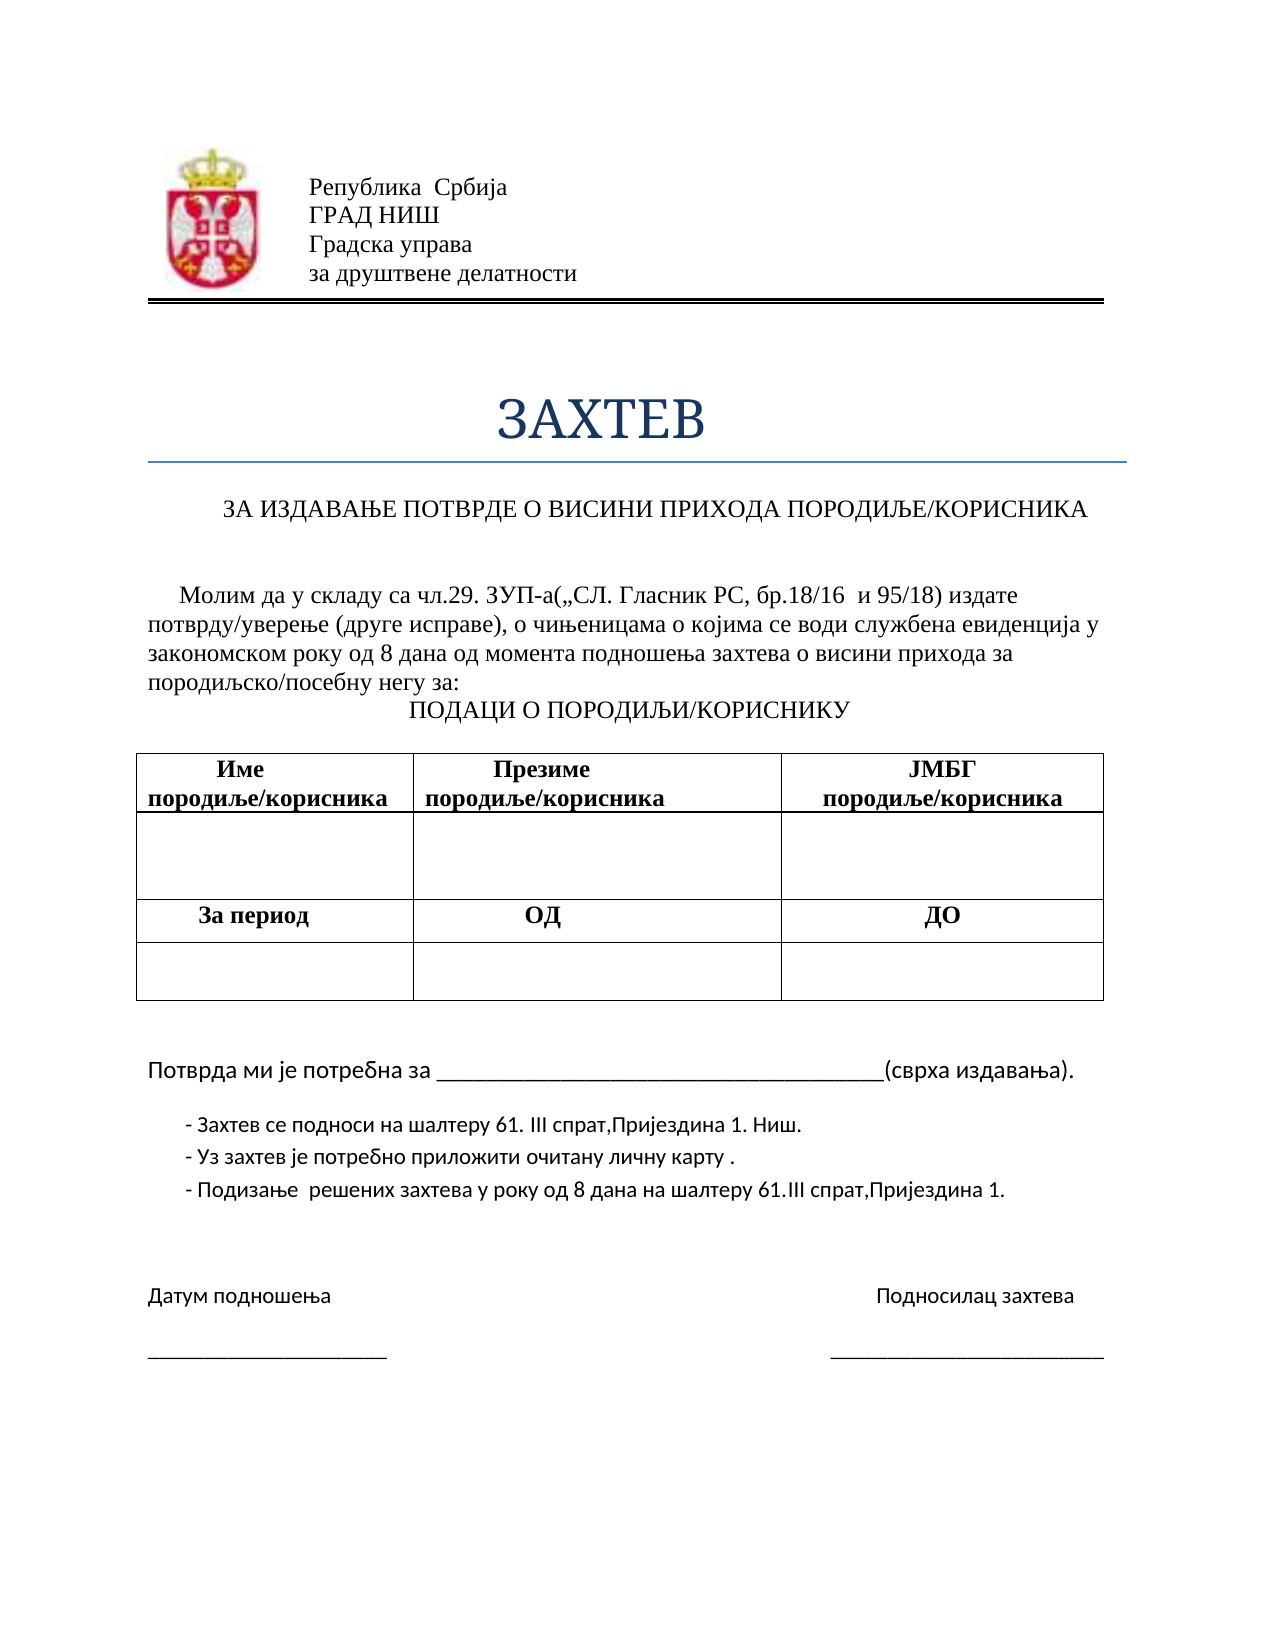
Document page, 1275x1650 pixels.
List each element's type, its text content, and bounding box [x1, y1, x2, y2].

table_cell ДО [782, 900, 1103, 942]
table_header ЈМБГ породиље/корисника [782, 754, 1103, 811]
title ЗАХТЕВ [148, 390, 1127, 461]
text ПОДАЦИ О ПОРОДИЉИ/КОРИСНИКУ [148, 695, 1127, 724]
picture [165, 147, 262, 292]
table_cell [137, 813, 413, 899]
table_header Република Србија ГРАД НИШ Градска управа за друштвене делатности [298, 148, 1104, 298]
text ЗА ИЗДАВАЊЕ ПОТВРДЕ О ВИСИНИ ПРИХОДА ПОРОДИЉЕ/КОРИСНИКА [148, 494, 1127, 523]
table_cell [414, 943, 781, 1000]
text Датум подношења Подносилац захтева [148, 1281, 1127, 1309]
table_header Презиме породиље/корисника [414, 754, 781, 811]
text Потврда ми је потребна за ____________________________________(сврха издавања). [148, 1054, 1127, 1085]
text _____________________ ________________________ [148, 1334, 1127, 1362]
text - Захтев се подноси на шалтеру 61. III спрат,Пријездина 1. Ниш. - Уз захтев је потребно приложити oчитану личну карту . - Подизање решених захтева у року од 8 дана на шалтеру 61.III спрат,Пријездина 1. [185, 1110, 1127, 1203]
table_cell ОД [414, 900, 781, 942]
table_cell За период [137, 900, 413, 942]
table_cell [782, 813, 1103, 899]
table_header Име породиље/корисника [137, 754, 413, 811]
table_cell [414, 813, 781, 899]
table_cell [137, 943, 413, 1000]
table_cell [782, 943, 1103, 1000]
text Молим да у складу са чл.29. ЗУП-а(„СЛ. Гласник РС, бр.18/16 и 95/18) издате потврду/уверење (друге исправе), о чињеницама о којима се води службена евиденција у закономском року од 8 дана од момента подношења захтева о висини прихода за породиљско/посебну негу за: [148, 580, 1127, 695]
table_header [148, 148, 297, 298]
